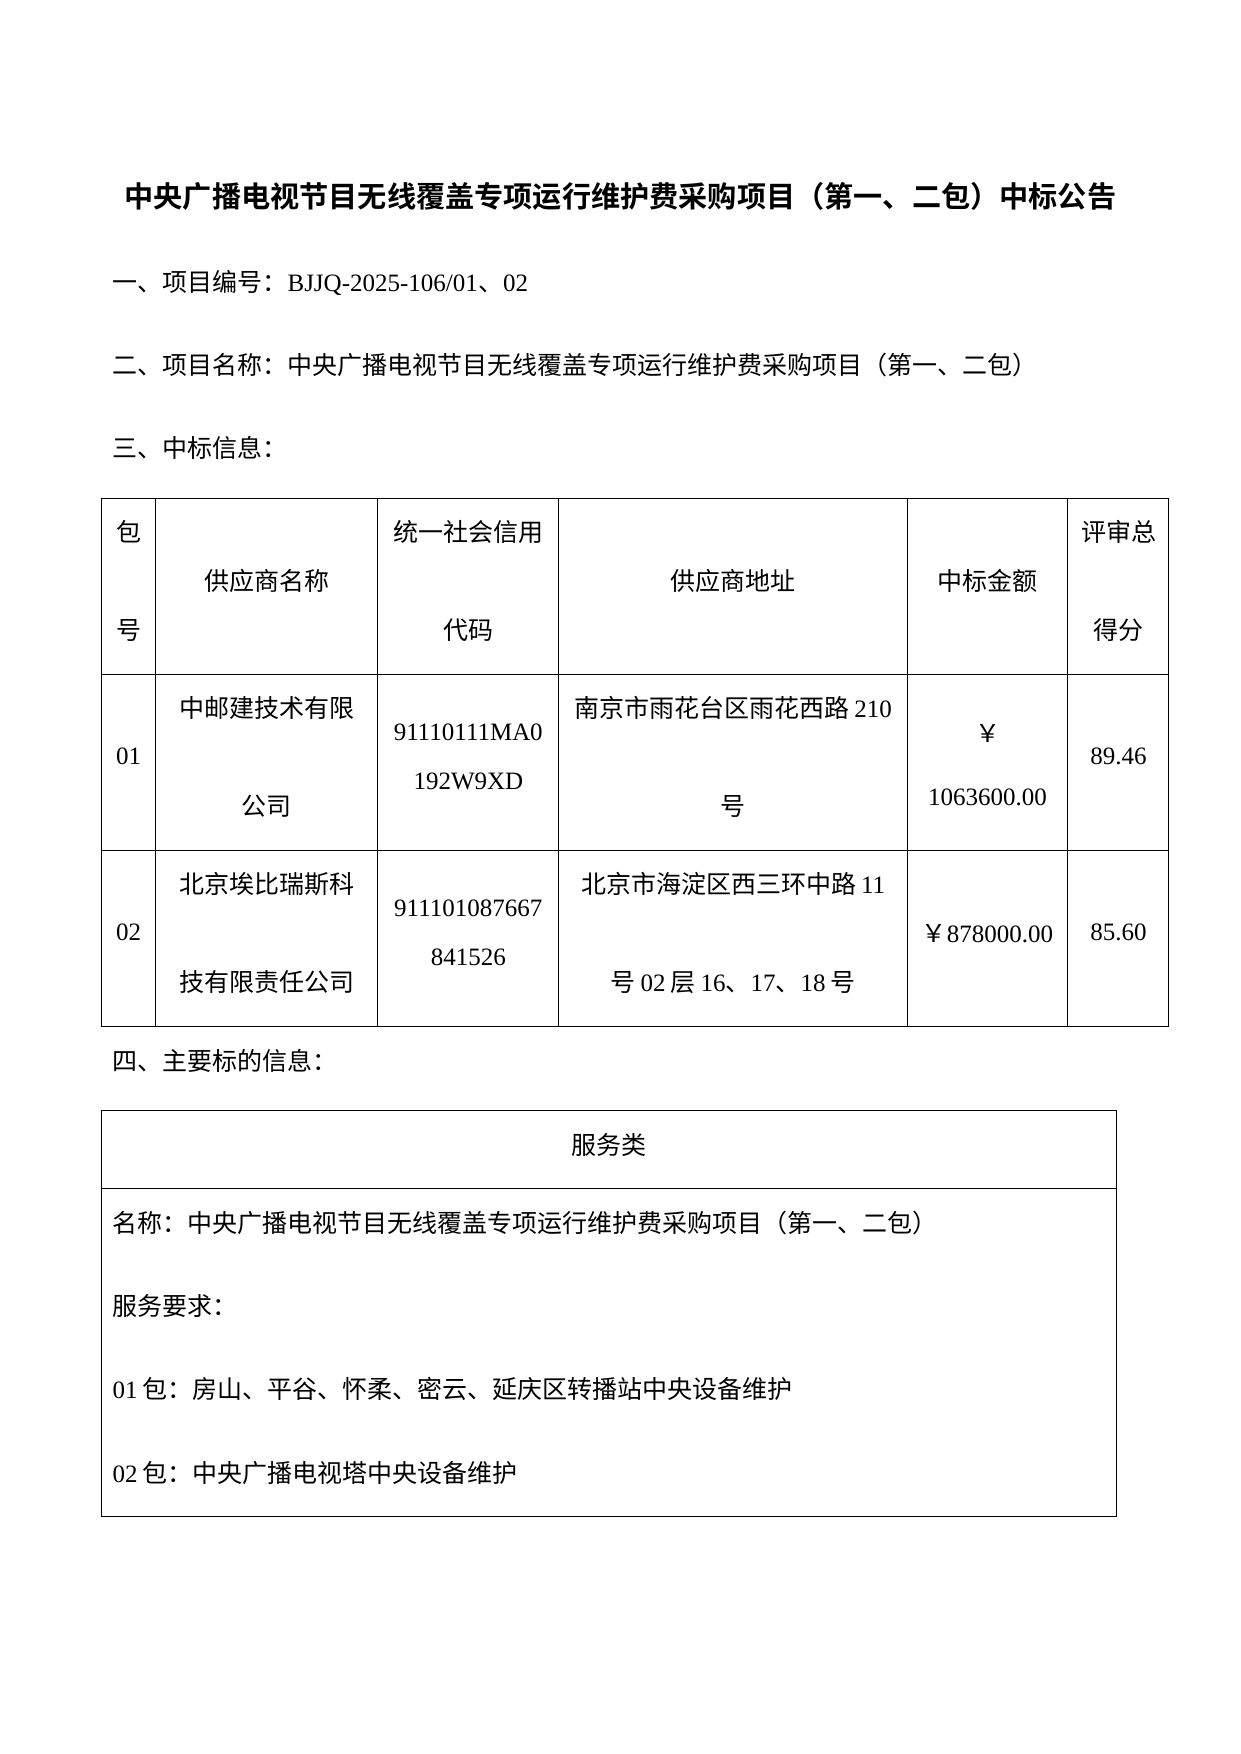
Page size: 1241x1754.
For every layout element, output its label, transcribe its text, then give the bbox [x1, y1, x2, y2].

text 二、项目名称：中央广播电视节目无线覆盖专项运行维护费采购项目（第一、二包） [112, 331, 1128, 396]
text 三、中标信息： [112, 414, 1128, 479]
table_cell 911101087667841526 [378, 851, 558, 1026]
table_header 评审总得分 [1068, 499, 1168, 673]
table_cell 北京市海淀区西三环中路11号02层16、17、18号 [559, 851, 907, 1026]
table_cell 北京埃比瑞斯科技有限责任公司 [156, 851, 377, 1026]
table_header 统一社会信用代码 [378, 499, 558, 673]
table_header 服务类 [102, 1111, 1116, 1188]
table_cell 91110111MA0192W9XD [378, 675, 558, 849]
table_cell 89.46 [1068, 675, 1168, 849]
list 主要标的信息： [112, 1027, 1128, 1092]
table_cell ￥1063600.00 [908, 675, 1067, 849]
table_cell ￥878000.00 [908, 851, 1067, 1026]
text 一、项目编号：BJJQ-2025-106/01、02 [112, 248, 1128, 313]
table_cell 02 [102, 851, 155, 1026]
table_cell 01 [102, 675, 155, 849]
table_header 供应商地址 [559, 499, 907, 673]
table_cell 中邮建技术有限公司 [156, 675, 377, 849]
table_header 包号 [102, 499, 155, 673]
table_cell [102, 1189, 1116, 1516]
subtitle 中央广播电视节目无线覆盖专项运行维护费采购项目（第一、二包）中标公告 [112, 162, 1128, 227]
table_cell 85.60 [1068, 851, 1168, 1026]
table_cell 南京市雨花台区雨花西路210号 [559, 675, 907, 849]
table_header 供应商名称 [156, 499, 377, 673]
table_header 中标金额 [908, 499, 1067, 673]
